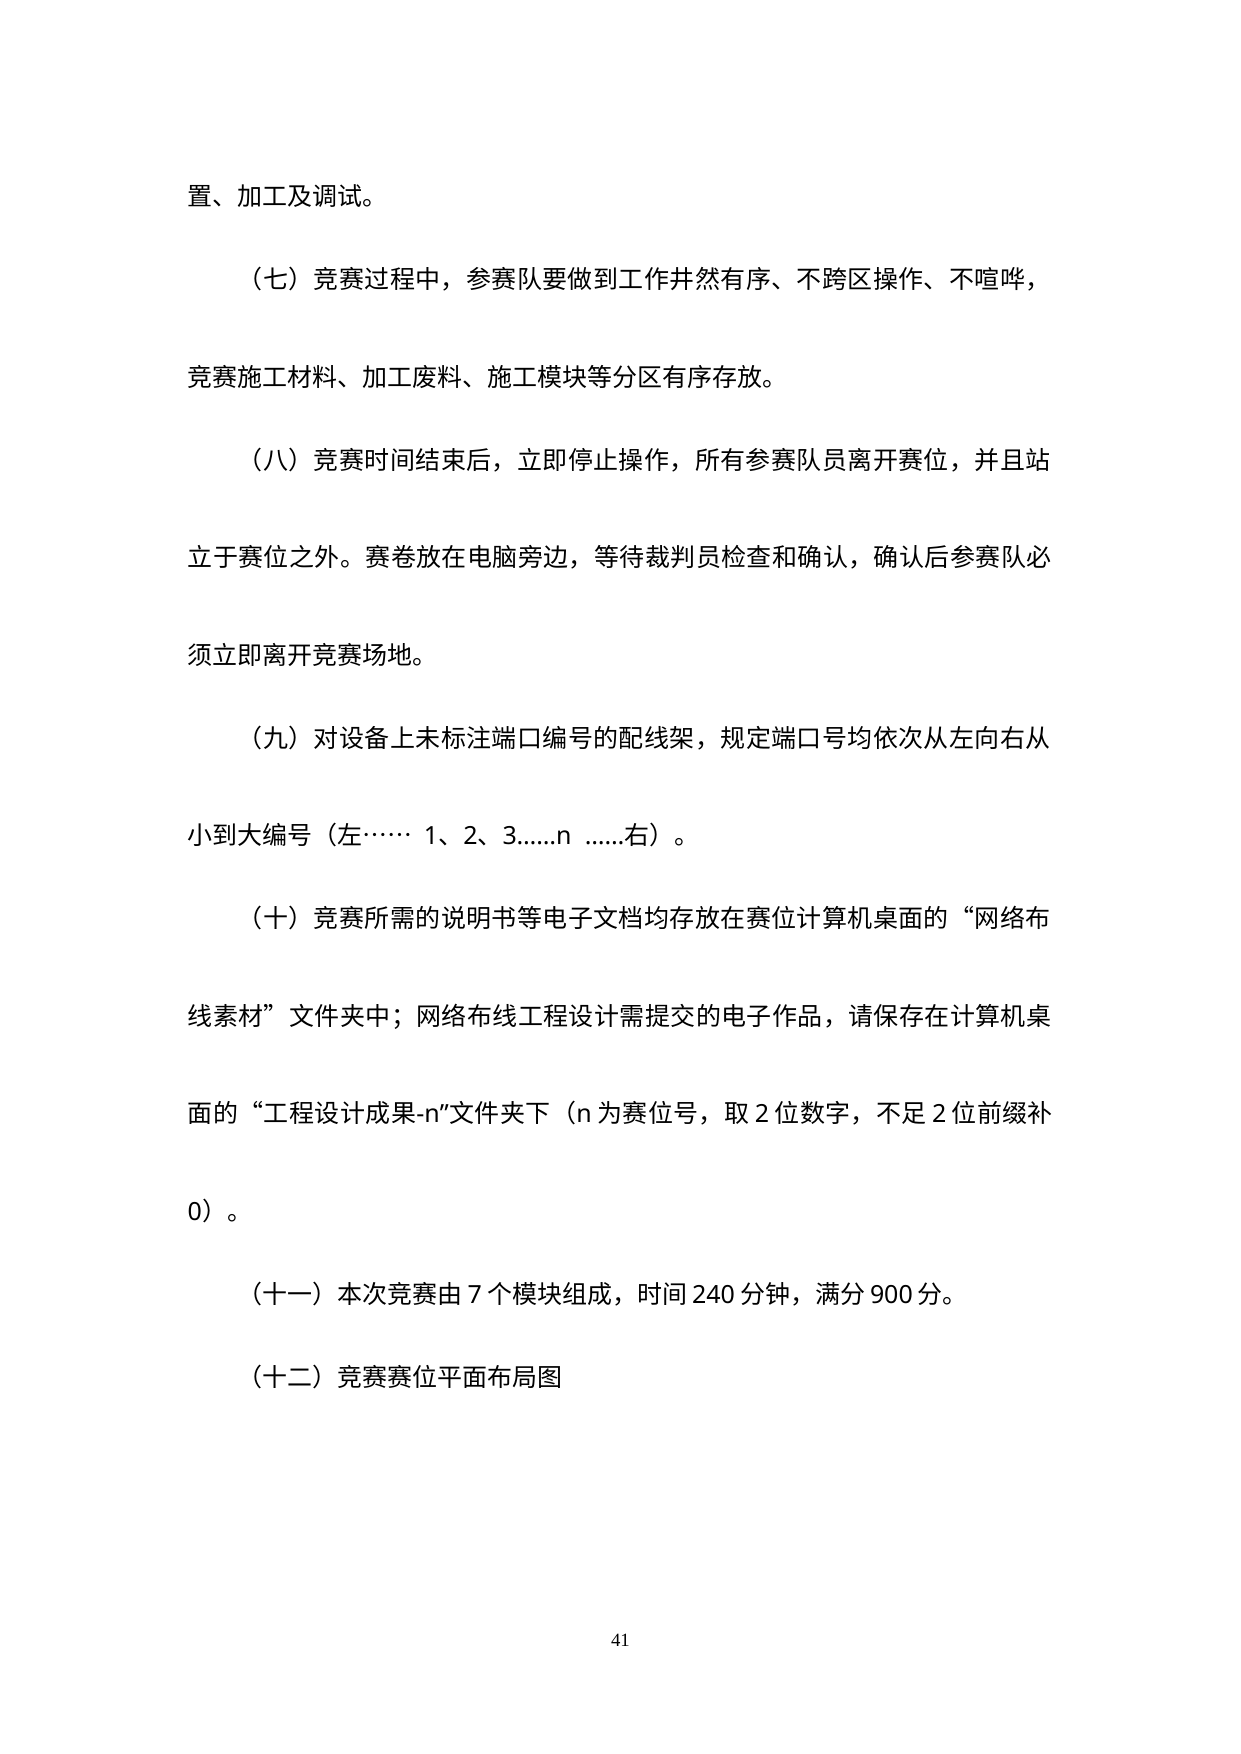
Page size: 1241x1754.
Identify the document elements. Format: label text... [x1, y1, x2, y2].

text （九）对设备上未标注端口编号的配线架，规定端口号均依次从左向右从小到大编号（左…… 1、2、3……n ……右）。 [187, 704, 1053, 866]
text （十二）竞赛赛位平面布局图 [187, 1343, 1053, 1408]
text （十一）本次竞赛由7个模块组成，时间240分钟，满分900分。 [187, 1260, 1053, 1325]
text （七）竞赛过程中，参赛队要做到工作井然有序、不跨区操作、不喧哗，竞赛施工材料、加工废料、施工模块等分区有序存放。 [187, 245, 1053, 408]
text （十）竞赛所需的说明书等电子文档均存放在赛位计算机桌面的“网络布线素材”文件夹中；网络布线工程设计需提交的电子作品，请保存在计算机桌面的“工程设计成果-n”文件夹下（n为赛位号，取2位数字，不足2位前缀补0）。 [187, 884, 1053, 1242]
text （八）竞赛时间结束后，立即停止操作，所有参赛队员离开赛位，并且站立于赛位之外。赛卷放在电脑旁边，等待裁判员检查和确认，确认后参赛队必须立即离开竞赛场地。 [187, 426, 1053, 686]
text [187, 162, 1053, 227]
